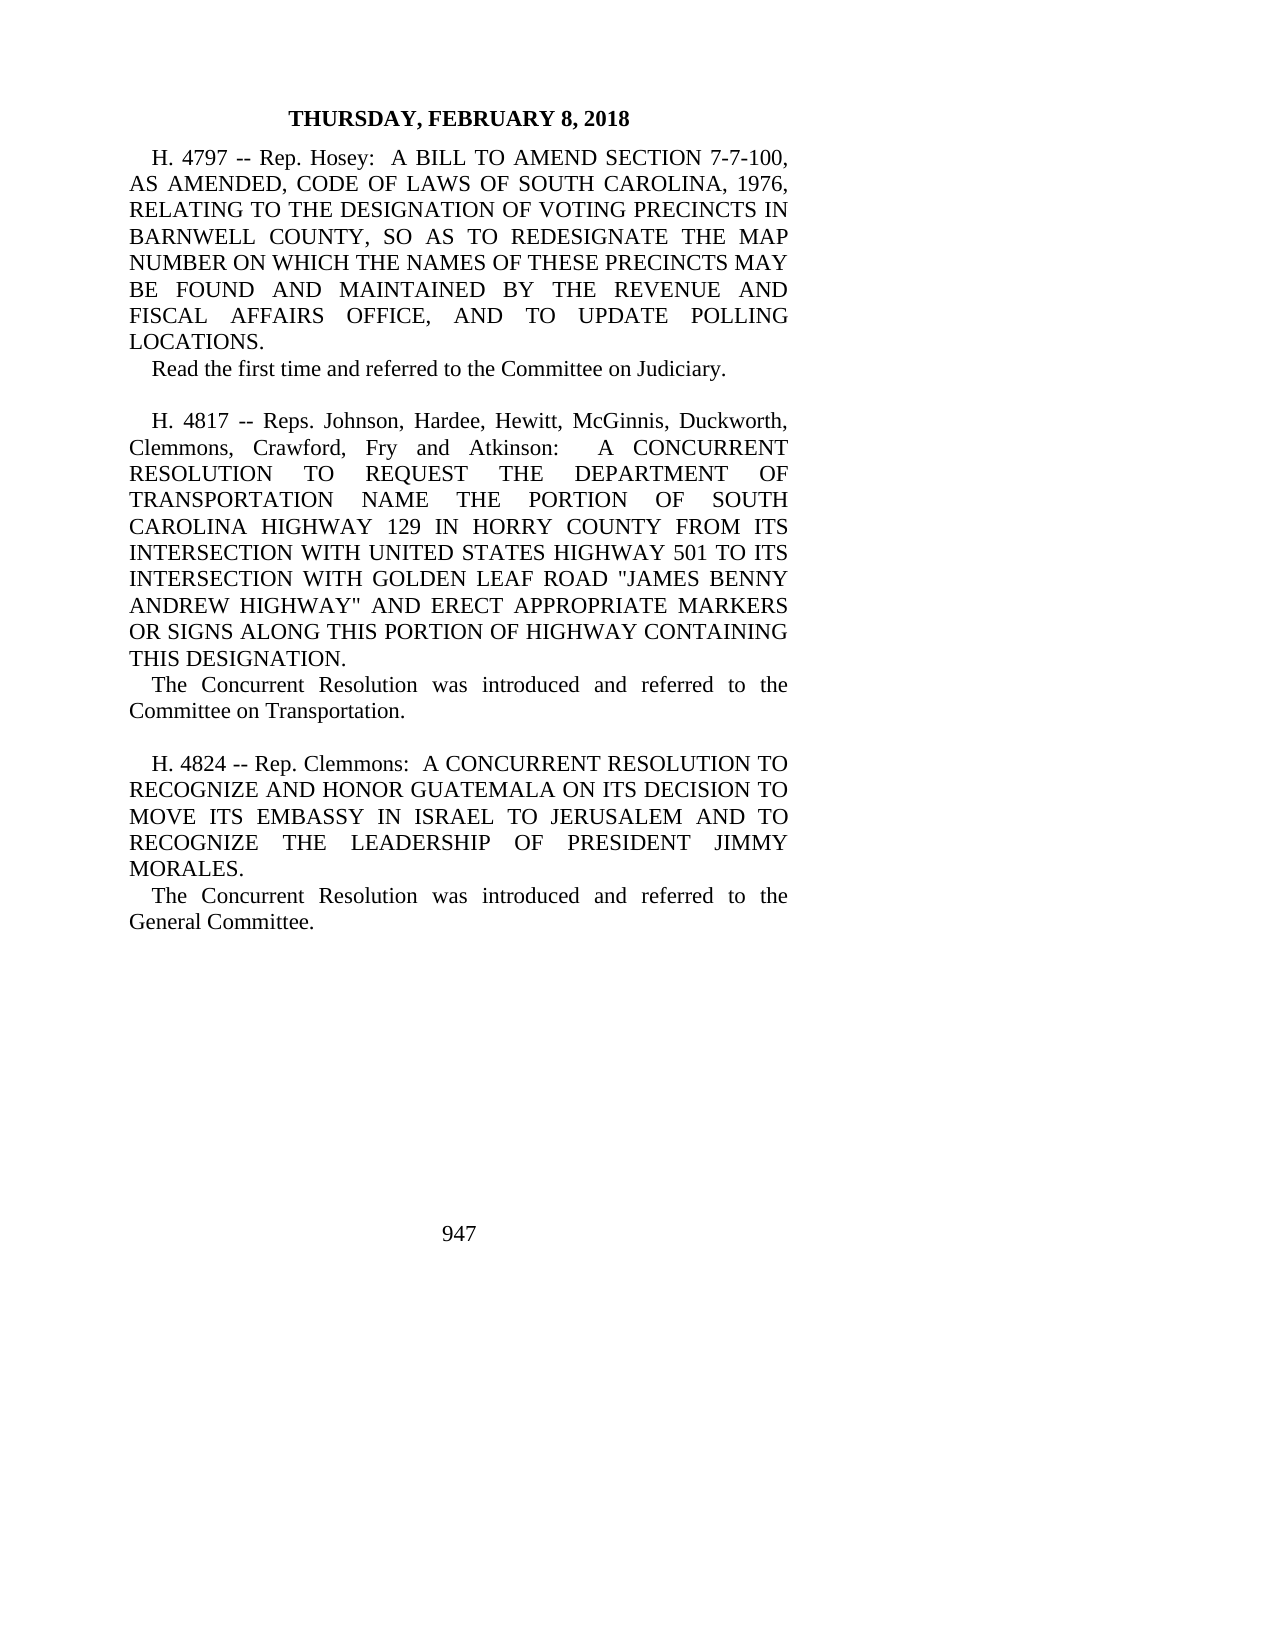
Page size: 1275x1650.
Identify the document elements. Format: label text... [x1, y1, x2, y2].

text H. 4797 -- Rep. Hosey: A BILL TO AMEND SECTION 7-7-100, AS AMENDED, CODE OF LAWS OF SOUTH CAROLINA, 1976, RELATING TO THE DESIGNATION OF VOTING PRECINCTS IN BARNWELL COUNTY, SO AS TO REDESIGNATE THE MAP NUMBER ON WHICH THE NAMES OF THESE PRECINCTS MAY BE FOUND AND MAINTAINED BY THE REVENUE AND FISCAL AFFAIRS OFFICE, AND TO UPDATE POLLING LOCATIONS. [129, 144, 789, 355]
text H. 4817 -- Reps. Johnson, Hardee, Hewitt, McGinnis, Duckworth, Clemmons, Crawford, Fry and Atkinson: A CONCURRENT RESOLUTION TO REQUEST THE DEPARTMENT OF TRANSPORTATION NAME THE PORTION OF SOUTH CAROLINA HIGHWAY 129 IN HORRY COUNTY FROM ITS INTERSECTION WITH UNITED STATES HIGHWAY 501 TO ITS INTERSECTION WITH GOLDEN LEAF ROAD "JAMES BENNY ANDREW HIGHWAY" AND ERECT APPROPRIATE MARKERS OR SIGNS ALONG THIS PORTION OF HIGHWAY CONTAINING THIS DESIGNATION. [129, 407, 789, 671]
text The Concurrent Resolution was introduced and referred to the Committee on Transportation. [129, 671, 789, 724]
text The Concurrent Resolution was introduced and referred to the General Committee. [129, 882, 789, 934]
text H. 4824 -- Rep. Clemmons: A CONCURRENT RESOLUTION TO RECOGNIZE AND HONOR GUATEMALA ON ITS DECISION TO MOVE ITS EMBASSY IN ISRAEL TO JERUSALEM AND TO RECOGNIZE THE LEADERSHIP OF PRESIDENT JIMMY MORALES. [129, 750, 789, 882]
text Read the first time and referred to the Committee on Judiciary. [129, 355, 789, 381]
